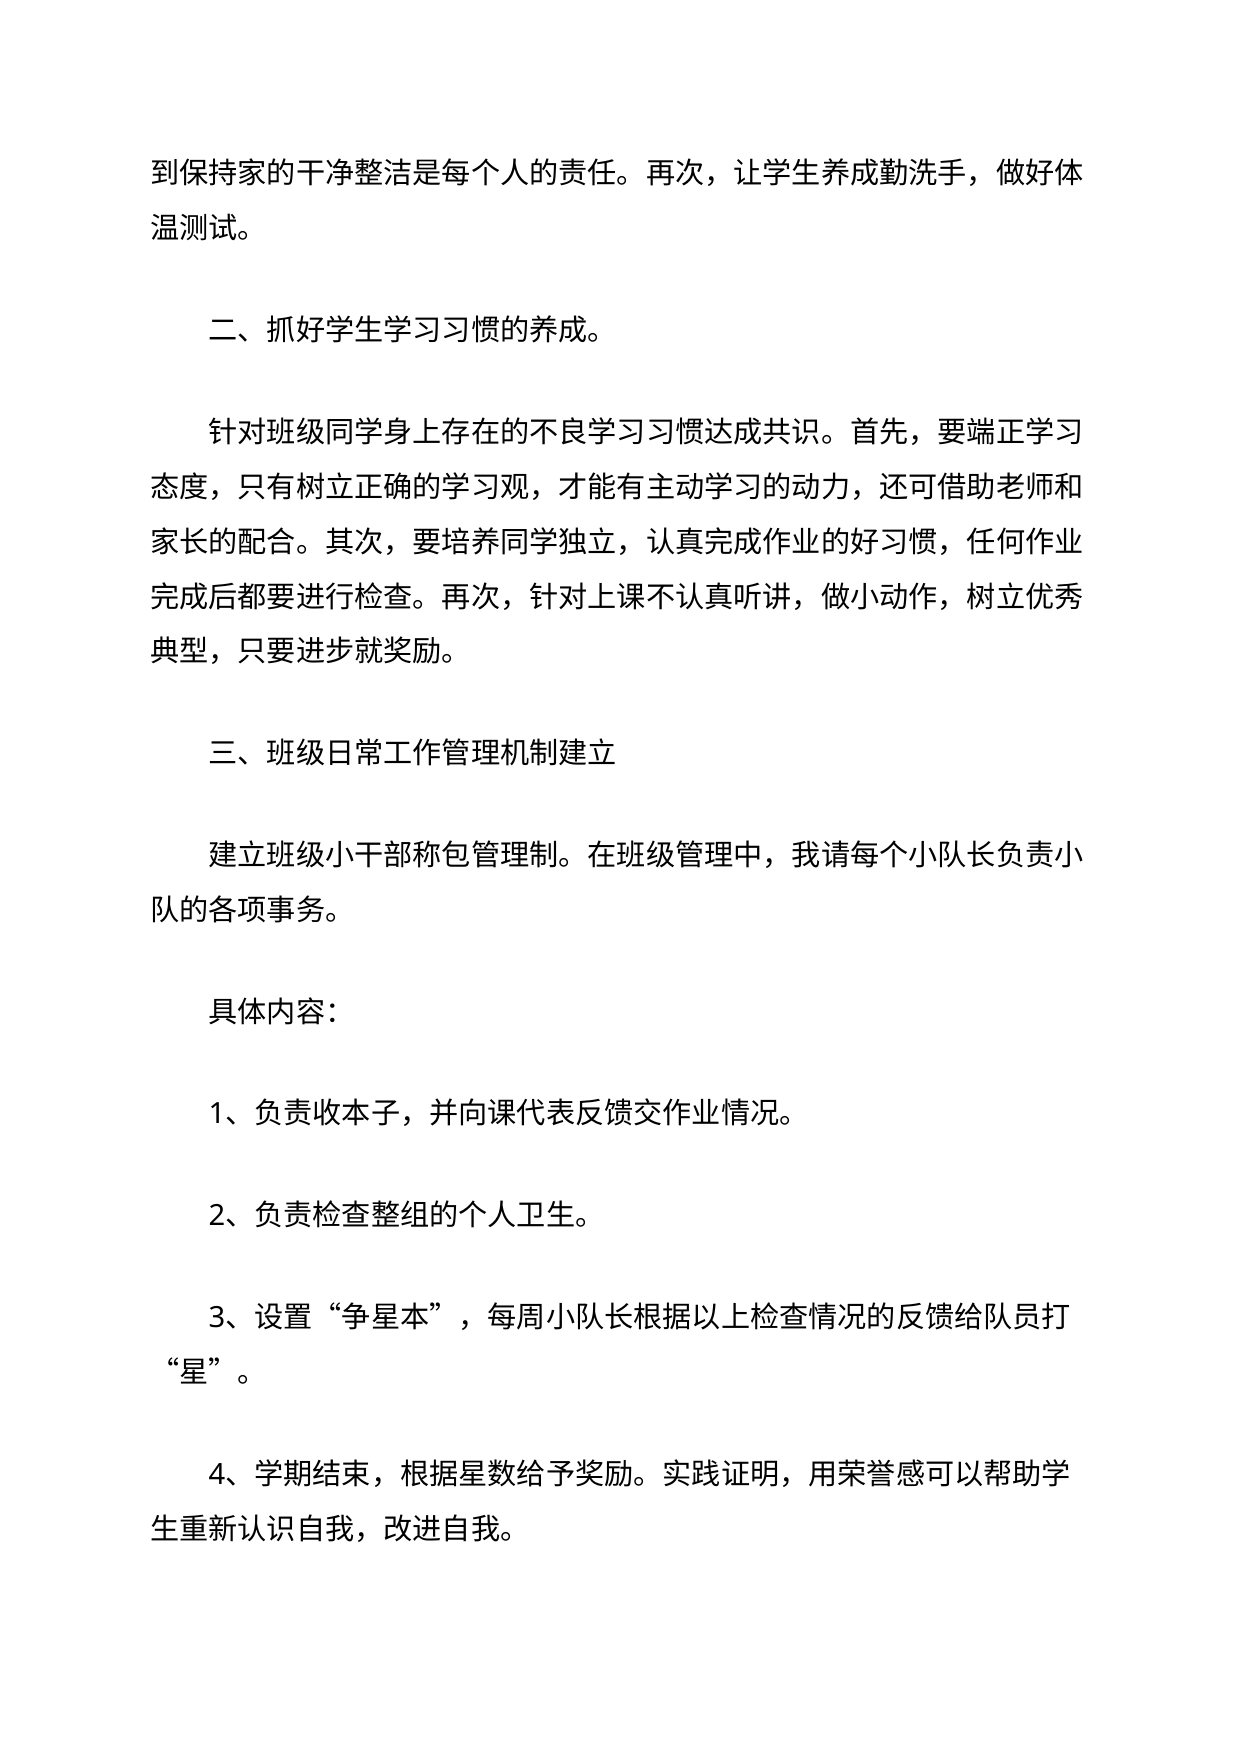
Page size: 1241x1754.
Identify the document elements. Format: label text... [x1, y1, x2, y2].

text 二、抓好学生学习习惯的养成。 [150, 307, 1090, 349]
text 建立班级小干部称包管理制。在班级管理中，我请每个小队长负责小队的各项事务。 [150, 832, 1090, 929]
text 三、班级日常工作管理机制建立 [150, 730, 1090, 772]
text 3、设置“争星本”，每周小队长根据以上检查情况的反馈给队员打“星”。 [150, 1294, 1090, 1391]
text 具体内容： [150, 988, 1090, 1031]
text 2、负责检查整组的个人卫生。 [150, 1192, 1090, 1234]
text 针对班级同学身上存在的不良学习习惯达成共识。首先，要端正学习态度，只有树立正确的学习观，才能有主动学习的动力，还可借助老师和家长的配合。其次，要培养同学独立，认真完成作业的好习惯，任何作业完成后都要进行检查。再次，针对上课不认真听讲，做小动作，树立优秀典型，只要进步就奖励。 [150, 408, 1090, 670]
text 1、负责收本子，并向课代表反馈交作业情况。 [150, 1090, 1090, 1132]
text 4、学期结束，根据星数给予奖励。实践证明，用荣誉感可以帮助学生重新认识自我，改进自我。 [150, 1451, 1090, 1548]
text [150, 150, 1090, 247]
